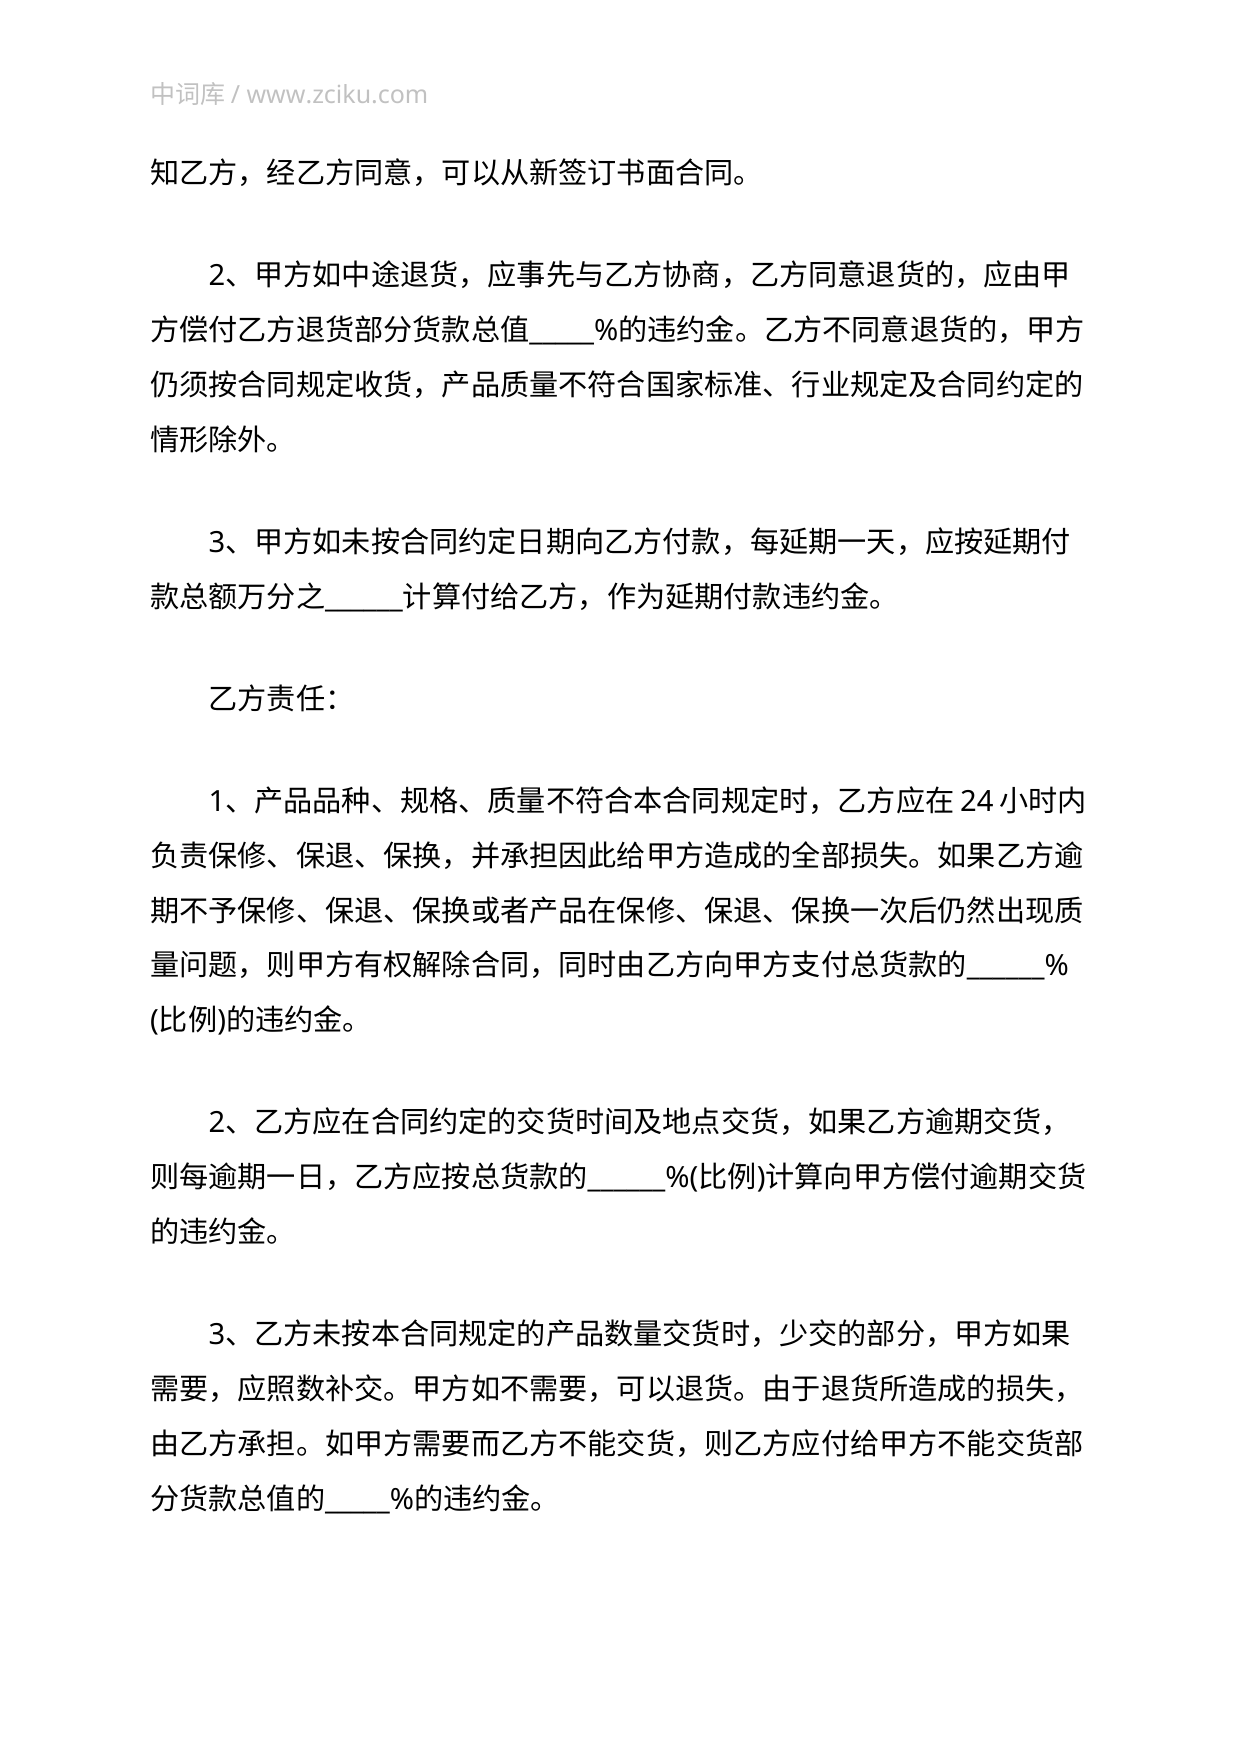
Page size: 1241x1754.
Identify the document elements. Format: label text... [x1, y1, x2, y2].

text 2、乙方应在合同约定的交货时间及地点交货，如果乙方逾期交货，则每逾期一日，乙方应按总货款的______%(比例)计算向甲方偿付逾期交货的违约金。 [150, 1099, 1090, 1251]
text 3、甲方如未按合同约定日期向乙方付款，每延期一天，应按延期付款总额万分之______计算付给乙方，作为延期付款违约金。 [150, 518, 1090, 616]
text 3、乙方未按本合同规定的产品数量交货时，少交的部分，甲方如果需要，应照数补交。甲方如不需要，可以退货。由于退货所造成的损失，由乙方承担。如甲方需要而乙方不能交货，则乙方应付给甲方不能交货部分货款总值的_____%的违约金。 [150, 1311, 1090, 1518]
text 2、甲方如中途退货，应事先与乙方协商，乙方同意退货的，应由甲方偿付乙方退货部分货款总值_____%的违约金。乙方不同意退货的，甲方仍须按合同规定收货，产品质量不符合国家标准、行业规定及合同约定的情形除外。 [150, 252, 1090, 459]
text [150, 150, 1090, 192]
text 乙方责任： [150, 675, 1090, 718]
text 1、产品品种、规格、质量不符合本合同规定时，乙方应在24小时内负责保修、保退、保换，并承担因此给甲方造成的全部损失。如果乙方逾期不予保修、保退、保换或者产品在保修、保退、保换一次后仍然出现质量问题，则甲方有权解除合同，同时由乙方向甲方支付总货款的______%(比例)的违约金。 [150, 777, 1090, 1039]
